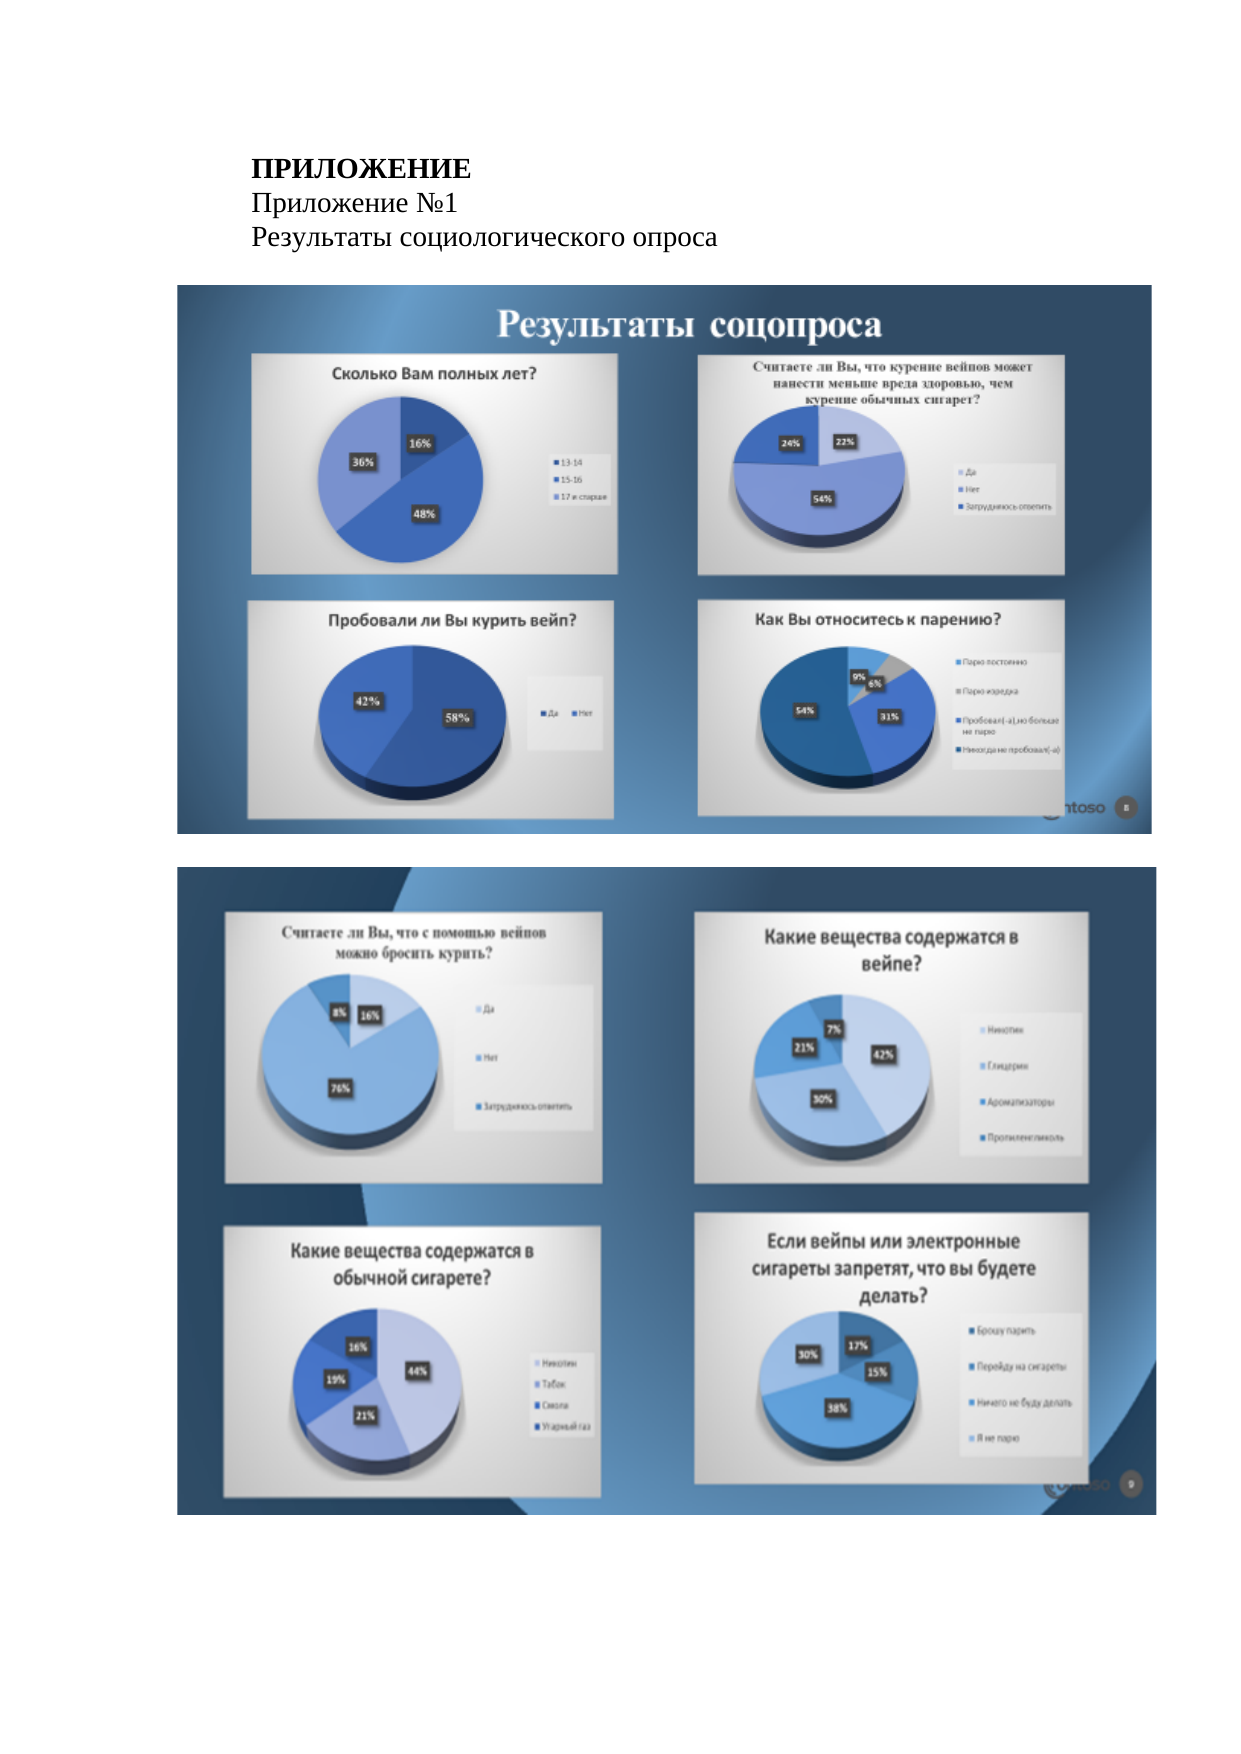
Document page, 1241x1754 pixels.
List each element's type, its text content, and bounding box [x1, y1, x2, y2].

picture [177, 285, 1152, 834]
picture [177, 867, 1157, 1515]
text ПРИЛОЖЕНИЕ [177, 152, 1152, 185]
text Результаты социологического опроса [177, 219, 1152, 252]
text Приложение №1 [177, 185, 1152, 219]
